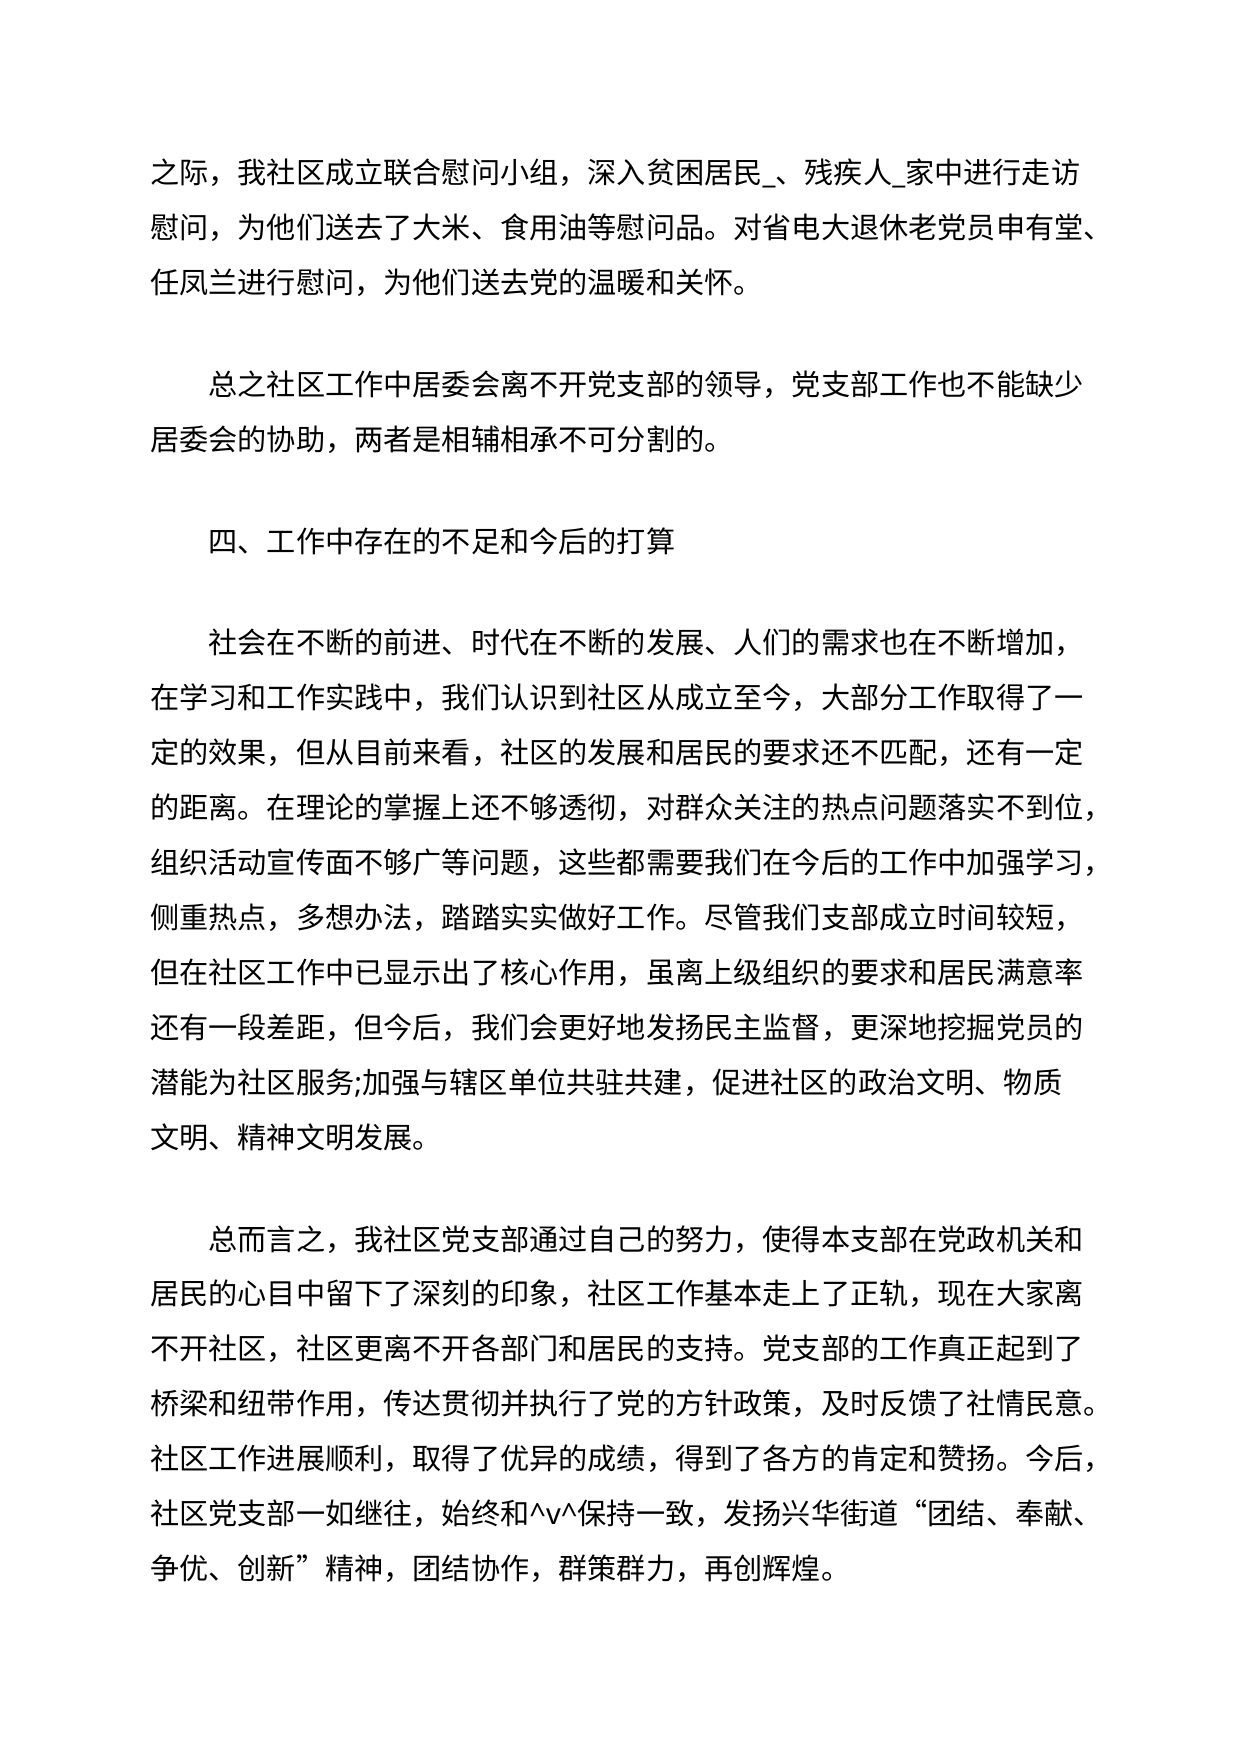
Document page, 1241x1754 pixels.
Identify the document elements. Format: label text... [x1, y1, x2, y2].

text 总之社区工作中居委会离不开党支部的领导，党支部工作也不能缺少居委会的协助，两者是相辅相承不可分割的。 [150, 362, 1090, 459]
text 社会在不断的前进、时代在不断的发展、人们的需求也在不断增加，在学习和工作实践中，我们认识到社区从成立至今，大部分工作取得了一定的效果，但从目前来看，社区的发展和居民的要求还不匹配，还有一定的距离。在理论的掌握上还不够透彻，对群众关注的热点问题落实不到位，组织活动宣传面不够广等问题，这些都需要我们在今后的工作中加强学习，侧重热点，多想办法，踏踏实实做好工作。尽管我们支部成立时间较短，但在社区工作中已显示出了核心作用，虽离上级组织的要求和居民满意率还有一段差距，但今后，我们会更好地发扬民主监督，更深地挖掘党员的潜能为社区服务;加强与辖区单位共驻共建，促进社区的政治文明、物质文明、精神文明发展。 [150, 620, 1090, 1157]
text 总而言之，我社区党支部通过自己的努力，使得本支部在党政机关和居民的心目中留下了深刻的印象，社区工作基本走上了正轨，现在大家离不开社区，社区更离不开各部门和居民的支持。党支部的工作真正起到了桥梁和纽带作用，传达贯彻并执行了党的方针政策，及时反馈了社情民意。社区工作进展顺利，取得了优异的成绩，得到了各方的肯定和赞扬。今后，社区党支部一如继往，始终和^v^保持一致，发扬兴华街道“团结、奉献、争优、创新”精神，团结协作，群策群力，再创辉煌。 [150, 1216, 1090, 1588]
text 四、工作中存在的不足和今后的打算 [150, 518, 1090, 561]
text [150, 150, 1090, 302]
